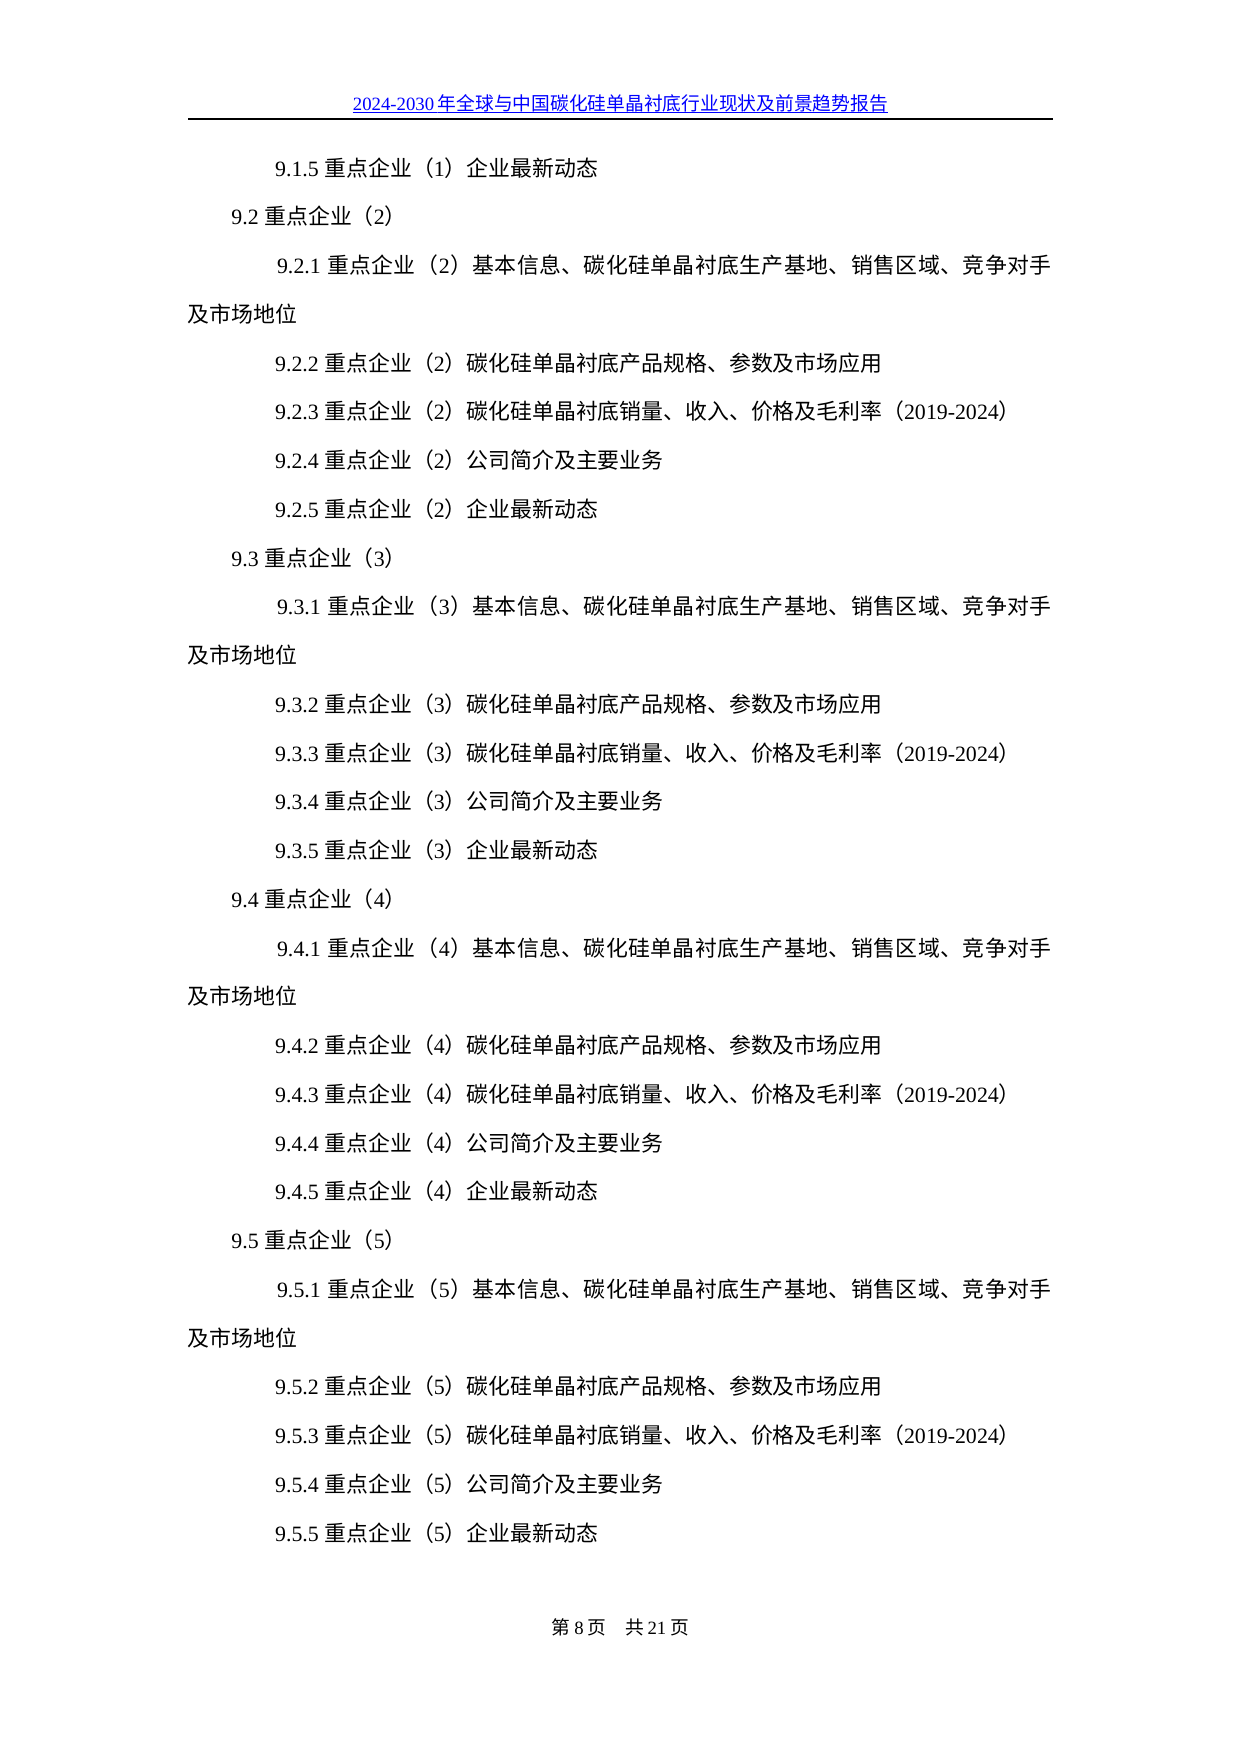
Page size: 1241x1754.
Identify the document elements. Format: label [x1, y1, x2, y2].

text [187, 150, 1053, 1548]
